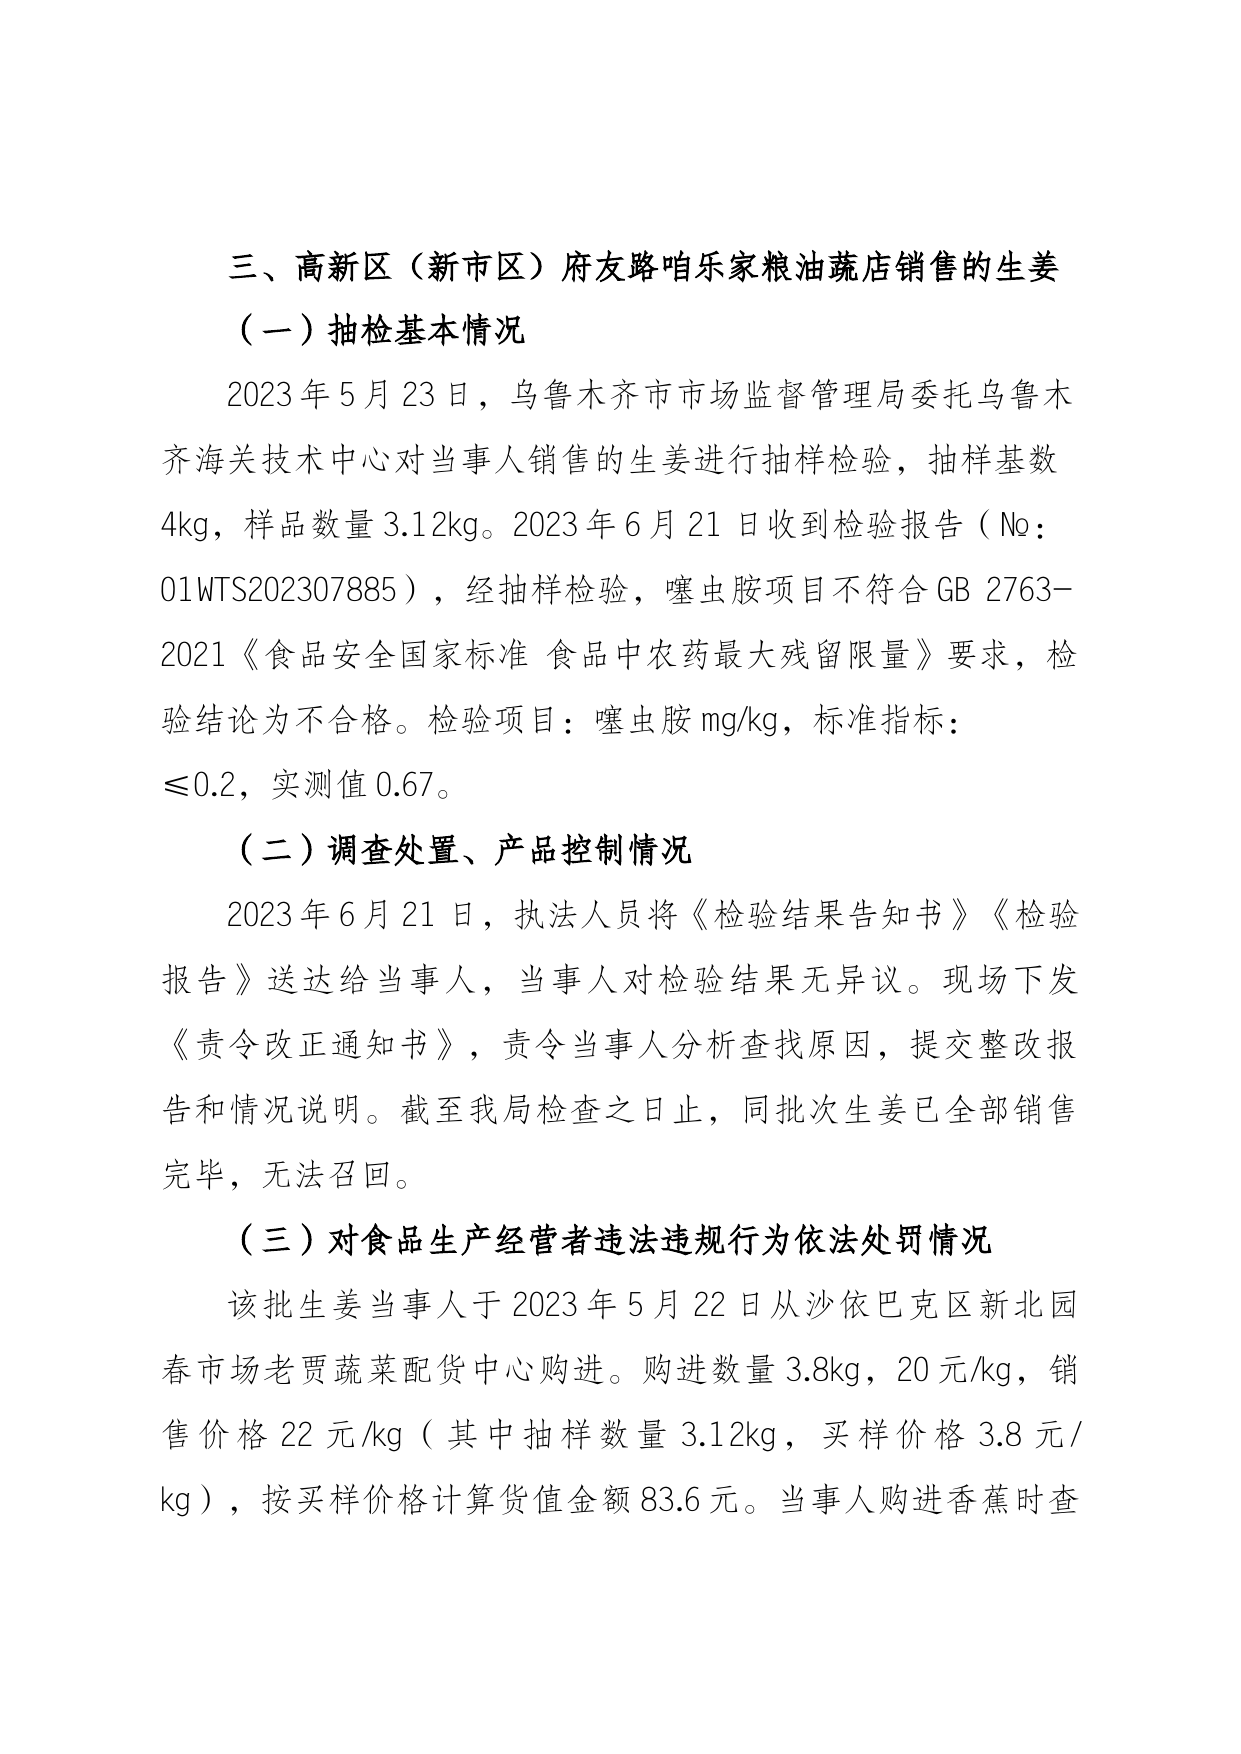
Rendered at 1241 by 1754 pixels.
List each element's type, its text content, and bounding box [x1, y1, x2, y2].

text （二）调查处置、产品控制情况 [159, 818, 1081, 883]
text （一）抽检基本情况 [159, 298, 1081, 363]
list （三）对食品生产经营者违法违规行为依法处罚情况 [159, 1208, 1081, 1273]
list 2023年6月21日，执法人员将《检验结果告知书》《检验报告》送达给当事人，当事人对检验结果无异议。现场下发《责令改正通知书》，责令当事人分析查找原因，提交整改报告和情况说明。截至我局检查之日止，同批次生姜已全部销售完毕，无法召回。 [159, 883, 1081, 1208]
text 2023年5月23日，乌鲁木齐市市场监督管理局委托乌鲁木齐海关技术中心对当事人销售的生姜进行抽样检验，抽样基数4kg，样品数量3.12kg。2023年6月21日收到检验报告（№：01WTS202307885），经抽样检验，噻虫胺项目不符合GB 2763-2021《食品安全国家标准 食品中农药最大残留限量》要求，检验结论为不合格。检验项目：噻虫胺mg/kg，标准指标：≤0.2，实测值0.67。 [159, 363, 1081, 818]
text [159, 1273, 1081, 1533]
text 三、高新区（新市区）府友路咱乐家粮油蔬店销售的生姜 [159, 233, 1081, 298]
